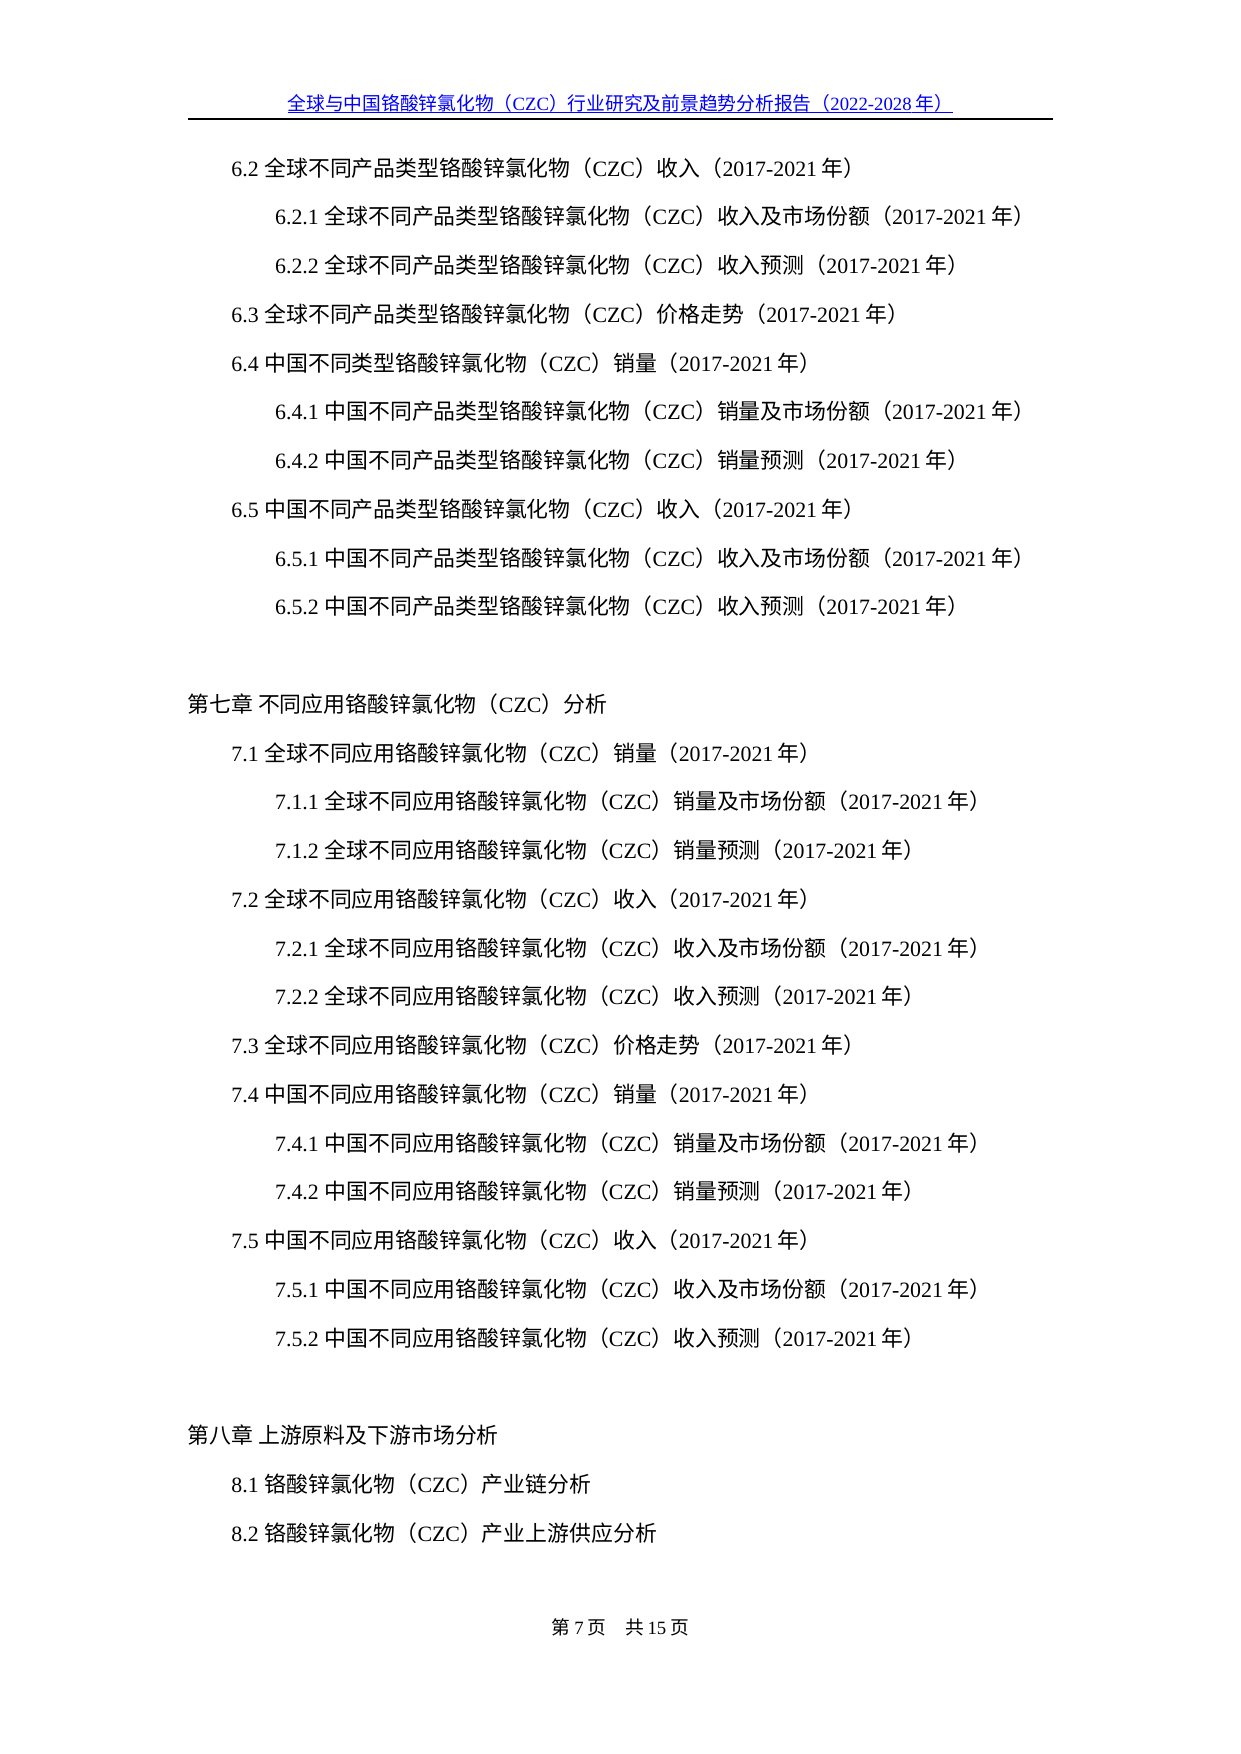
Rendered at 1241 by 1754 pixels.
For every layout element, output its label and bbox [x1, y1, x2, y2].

text [187, 150, 1053, 1548]
